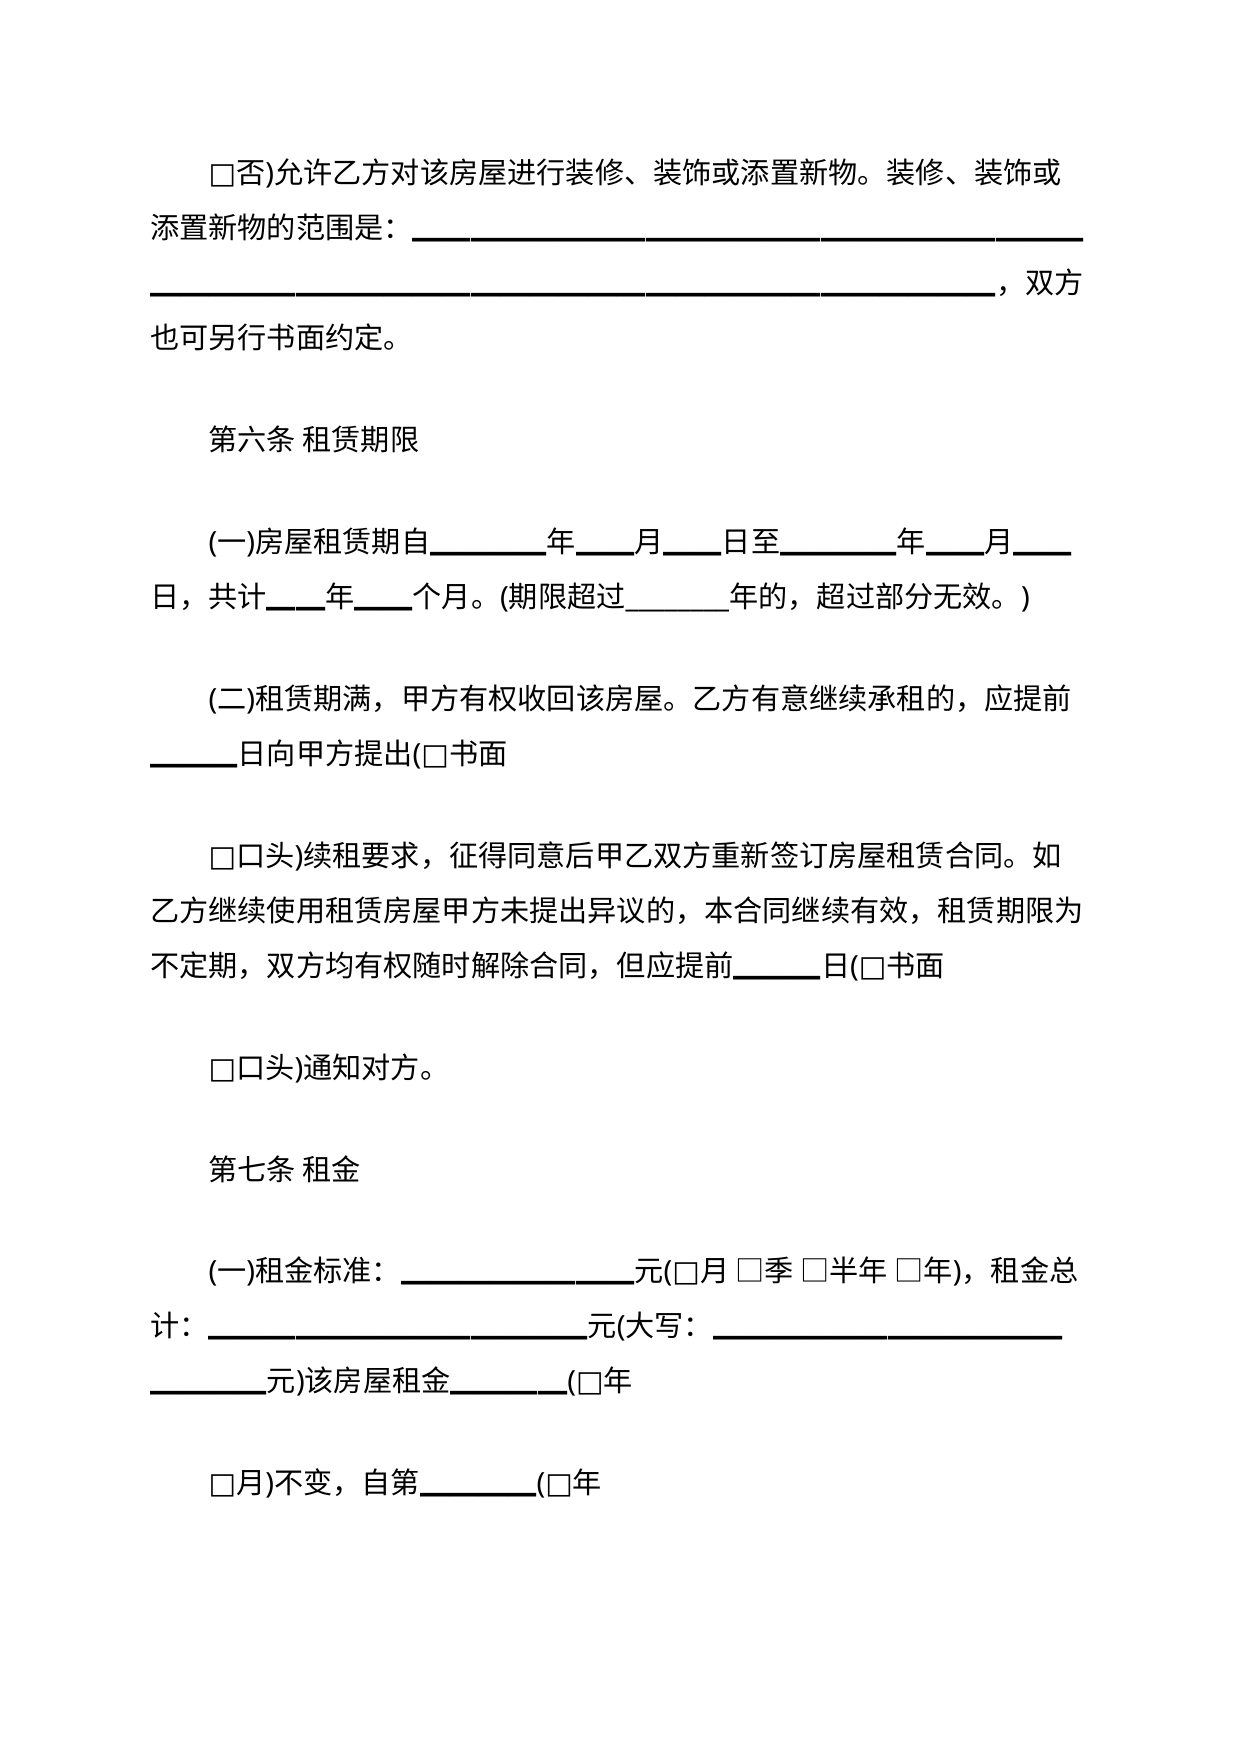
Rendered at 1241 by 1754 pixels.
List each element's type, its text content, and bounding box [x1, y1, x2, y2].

text 第七条 租金 [150, 1146, 1090, 1188]
text □月)不变，自第▁▁▁▁(□年 [150, 1460, 1090, 1502]
text □口头)通知对方。 [150, 1044, 1090, 1087]
text 第六条 租赁期限 [150, 417, 1090, 459]
text □口头)续租要求，征得同意后甲乙双方重新签订房屋租赁合同。如乙方继续使用租赁房屋甲方未提出异议的，本合同继续有效，租赁期限为不定期，双方均有权随时解除合同，但应提前▁▁▁日(□书面 [150, 832, 1090, 984]
text (二)租赁期满，甲方有权收回该房屋。乙方有意继续承租的，应提前▁▁▁日向甲方提出(□书面 [150, 675, 1090, 773]
text □否)允许乙方对该房屋进行装修、装饰或添置新物。装修、装饰或添置新物的范围是：▁▁▁▁▁▁▁▁▁▁▁▁▁▁▁▁▁▁▁▁▁▁▁▁▁▁▁▁▁▁▁▁▁▁▁▁▁▁▁▁▁▁▁▁▁▁▁▁▁▁▁▁，双方也可另行书面约定。 [150, 150, 1090, 357]
text (一)房屋租赁期自▁▁▁▁年▁▁月▁▁日至▁▁▁▁年▁▁月▁▁日，共计▁▁年▁▁个月。(期限超过________年的，超过部分无效。) [150, 518, 1090, 616]
text (一)租金标准：▁▁▁▁▁▁▁▁元(□月 □季 □半年 □年)，租金总计：▁▁▁▁▁▁▁▁▁▁▁▁▁元(大写：▁▁▁▁▁▁▁▁▁▁▁▁▁▁▁▁元)该房屋租金▁▁▁▁(□年 [150, 1248, 1090, 1400]
